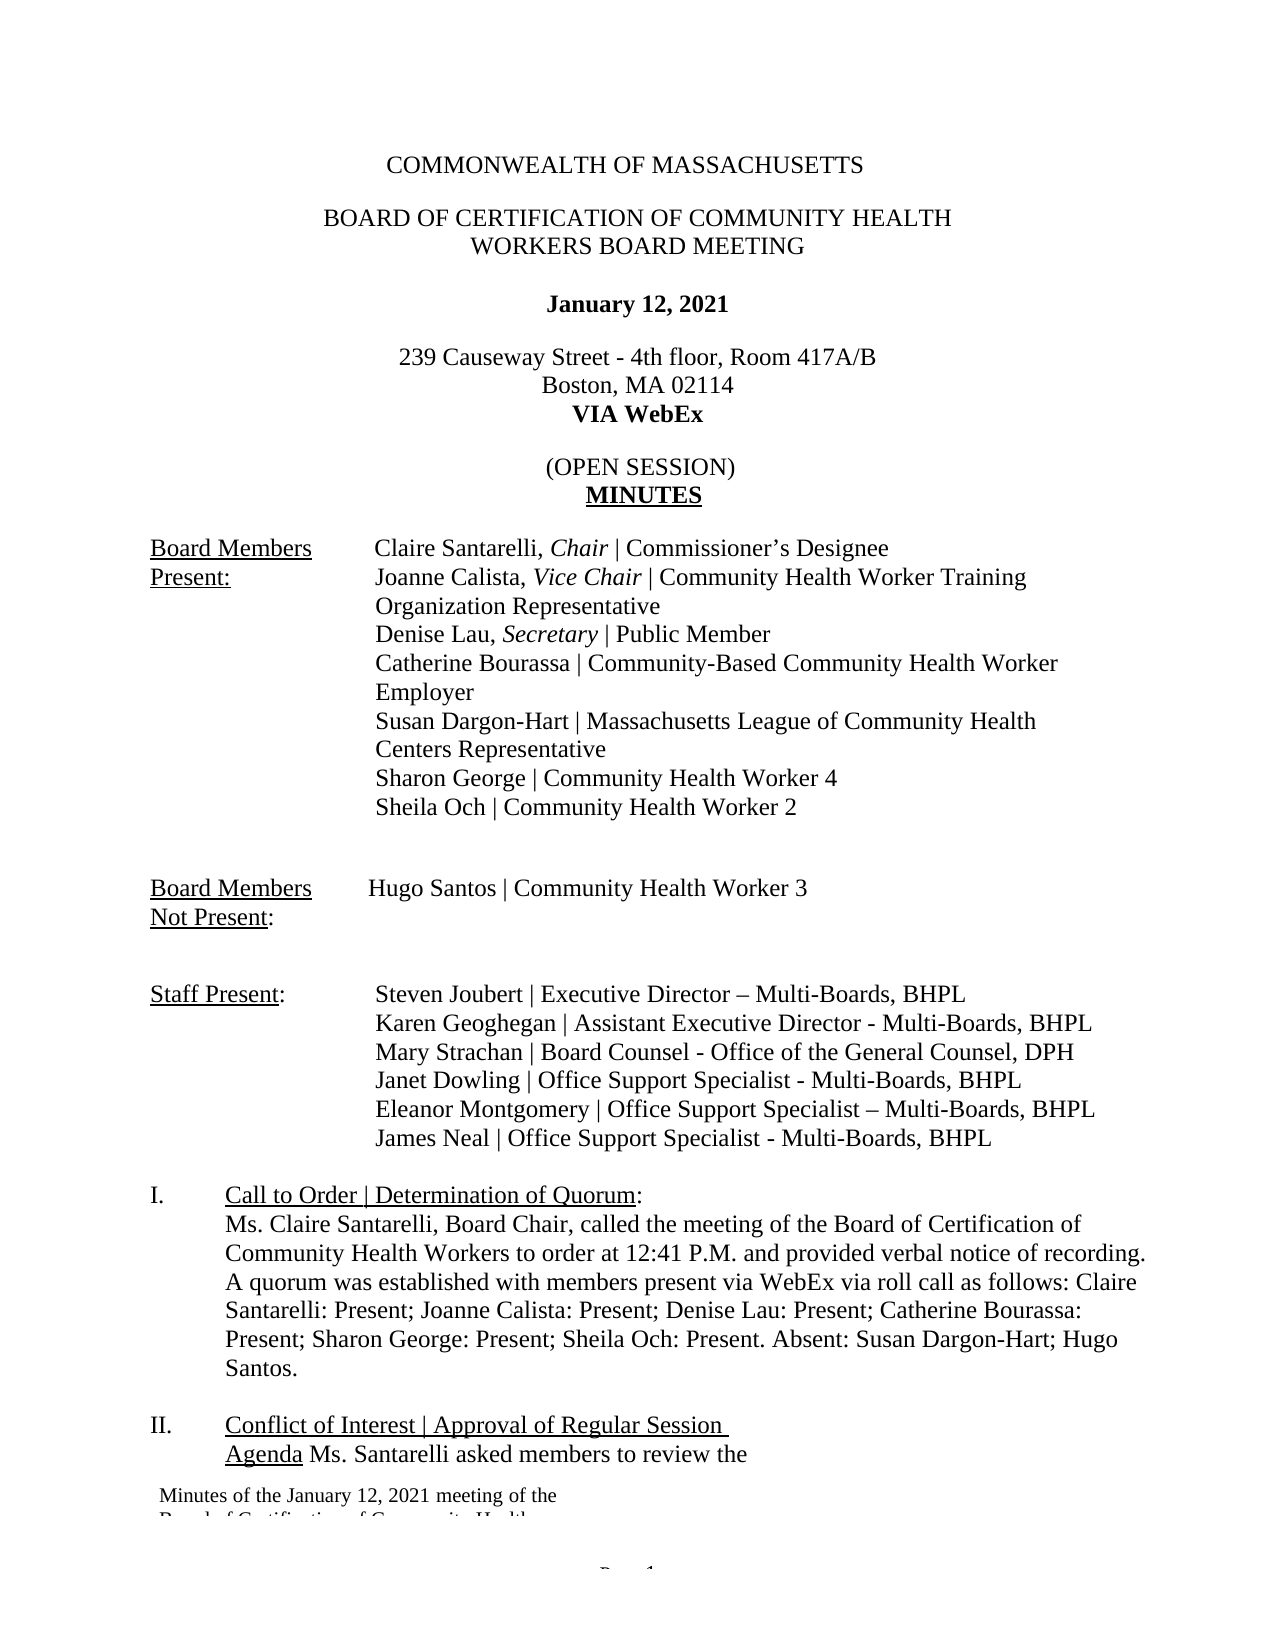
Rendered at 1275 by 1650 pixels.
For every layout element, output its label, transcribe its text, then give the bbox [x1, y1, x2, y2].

text Catherine Bourassa | Community-Based Community Health Worker Employer [375, 648, 1058, 706]
text Denise Lau, Secretary | Public Member [375, 619, 1225, 648]
text Present: Joanne Calista, Vice Chair | Community Health Worker Training Organization Representative [150, 562, 1027, 619]
subtitle (OPEN SESSION) [64, 452, 1216, 480]
text 239 Causeway Street - 4th floor, Room 417A/B Boston, MA 02114 [386, 342, 889, 399]
text BOARD OF CERTIFICATION OF COMMUNITY HEALTH WORKERS BOARD MEETING [259, 203, 1016, 260]
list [150, 1410, 806, 1468]
text Sharon George | Community Health Worker 4 Sheila Och | Community Health Worker 2 [375, 763, 837, 821]
text VIA WebEx [64, 399, 1210, 428]
text Board Members Hugo Santos | Community Health Worker 3 Not Present: [150, 873, 808, 931]
text Karen Geoghegan | Assistant Executive Director - Multi-Boards, BHPL Mary Strachan | Board Counsel - Office of the General Counsel, DPH Janet Dowling | Office Support Specialist - Multi-Boards, BHPL Eleanor Montgomery | Office Support Specialist – Multi-Boards, BHPL James Neal | Office Support Specialist - Multi-Boards, BHPL [375, 1008, 1098, 1152]
text COMMONWEALTH OF MASSACHUSETTS [386, 150, 1225, 179]
text January 12, 2021 [64, 289, 1210, 318]
text Susan Dargon-Hart | Massachusetts League of Community Health Centers Representative [375, 706, 1119, 763]
text MINUTES [64, 480, 1223, 509]
text Board Members Claire Santarelli, Chair | Commissioner’s Designee [150, 533, 1225, 562]
list Call to Order | Determination of Quorum: [150, 1180, 1225, 1209]
text Ms. Claire Santarelli, Board Chair, called the meeting of the Board of Certification of Community Health Workers to order at 12:41 P.M. and provided verbal notice of recording. A quorum was established with members present via WebEx via roll call as follows: Claire Santarelli: Present; Joanne Calista: Present; Denise Lau: Present; Catherine Bourassa: Present; Sharon George: Present; Sheila Och: Present. Absent: Susan Dargon-Hart; Hugo Santos. [225, 1209, 1146, 1382]
text Staff Present: Steven Joubert | Executive Director – Multi-Boards, BHPL [150, 979, 1225, 1008]
